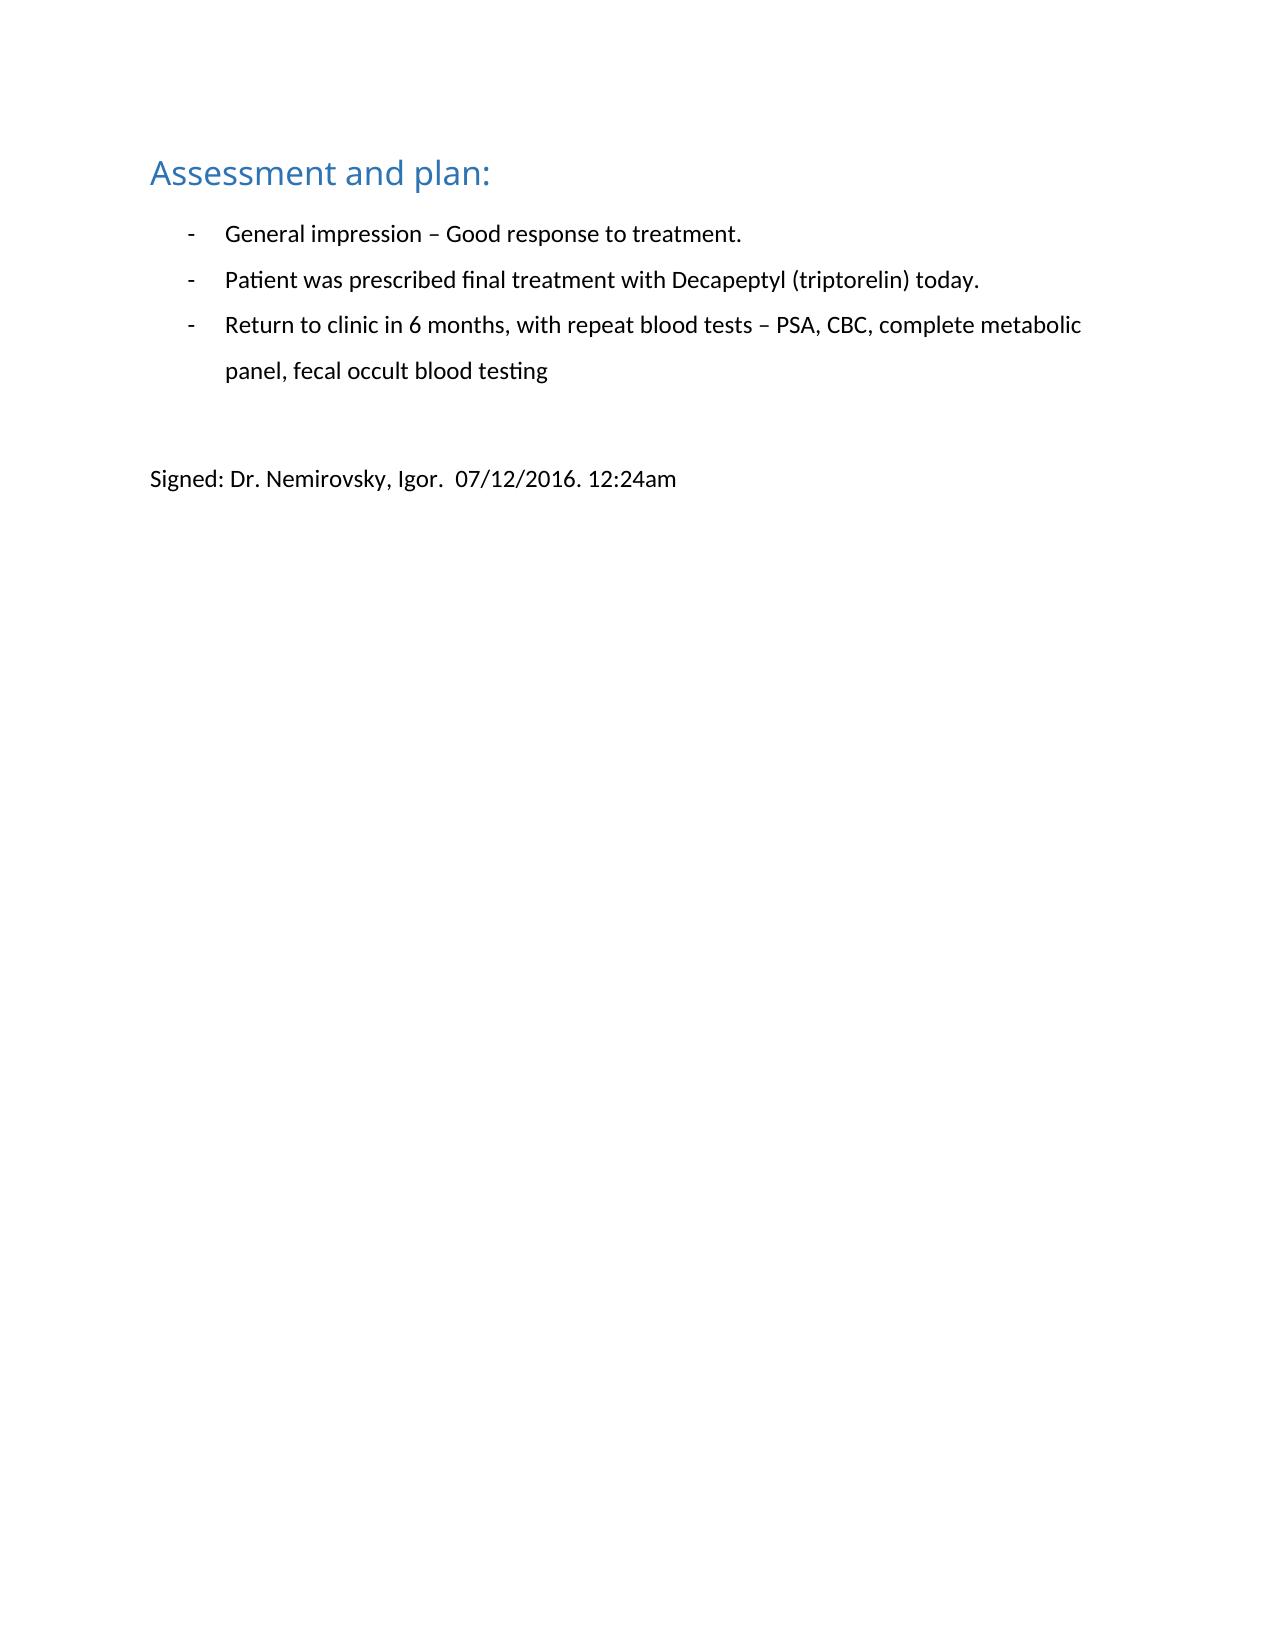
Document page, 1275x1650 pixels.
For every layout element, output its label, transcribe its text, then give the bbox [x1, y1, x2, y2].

list Patient was prescribed final treatment with Decapeptyl (triptorelin) today. [187, 264, 1125, 294]
list General impression – Good response to treatment. [187, 218, 1125, 249]
text Signed: Dr. Nemirovsky, Igor. 07/12/2016. 12:24am [150, 463, 1125, 494]
list Return to clinic in 6 months, with repeat blood tests – PSA, CBC, complete metabolic panel, fecal occult blood testing [187, 309, 1125, 386]
subtitle Assessment and plan: [150, 150, 1125, 195]
